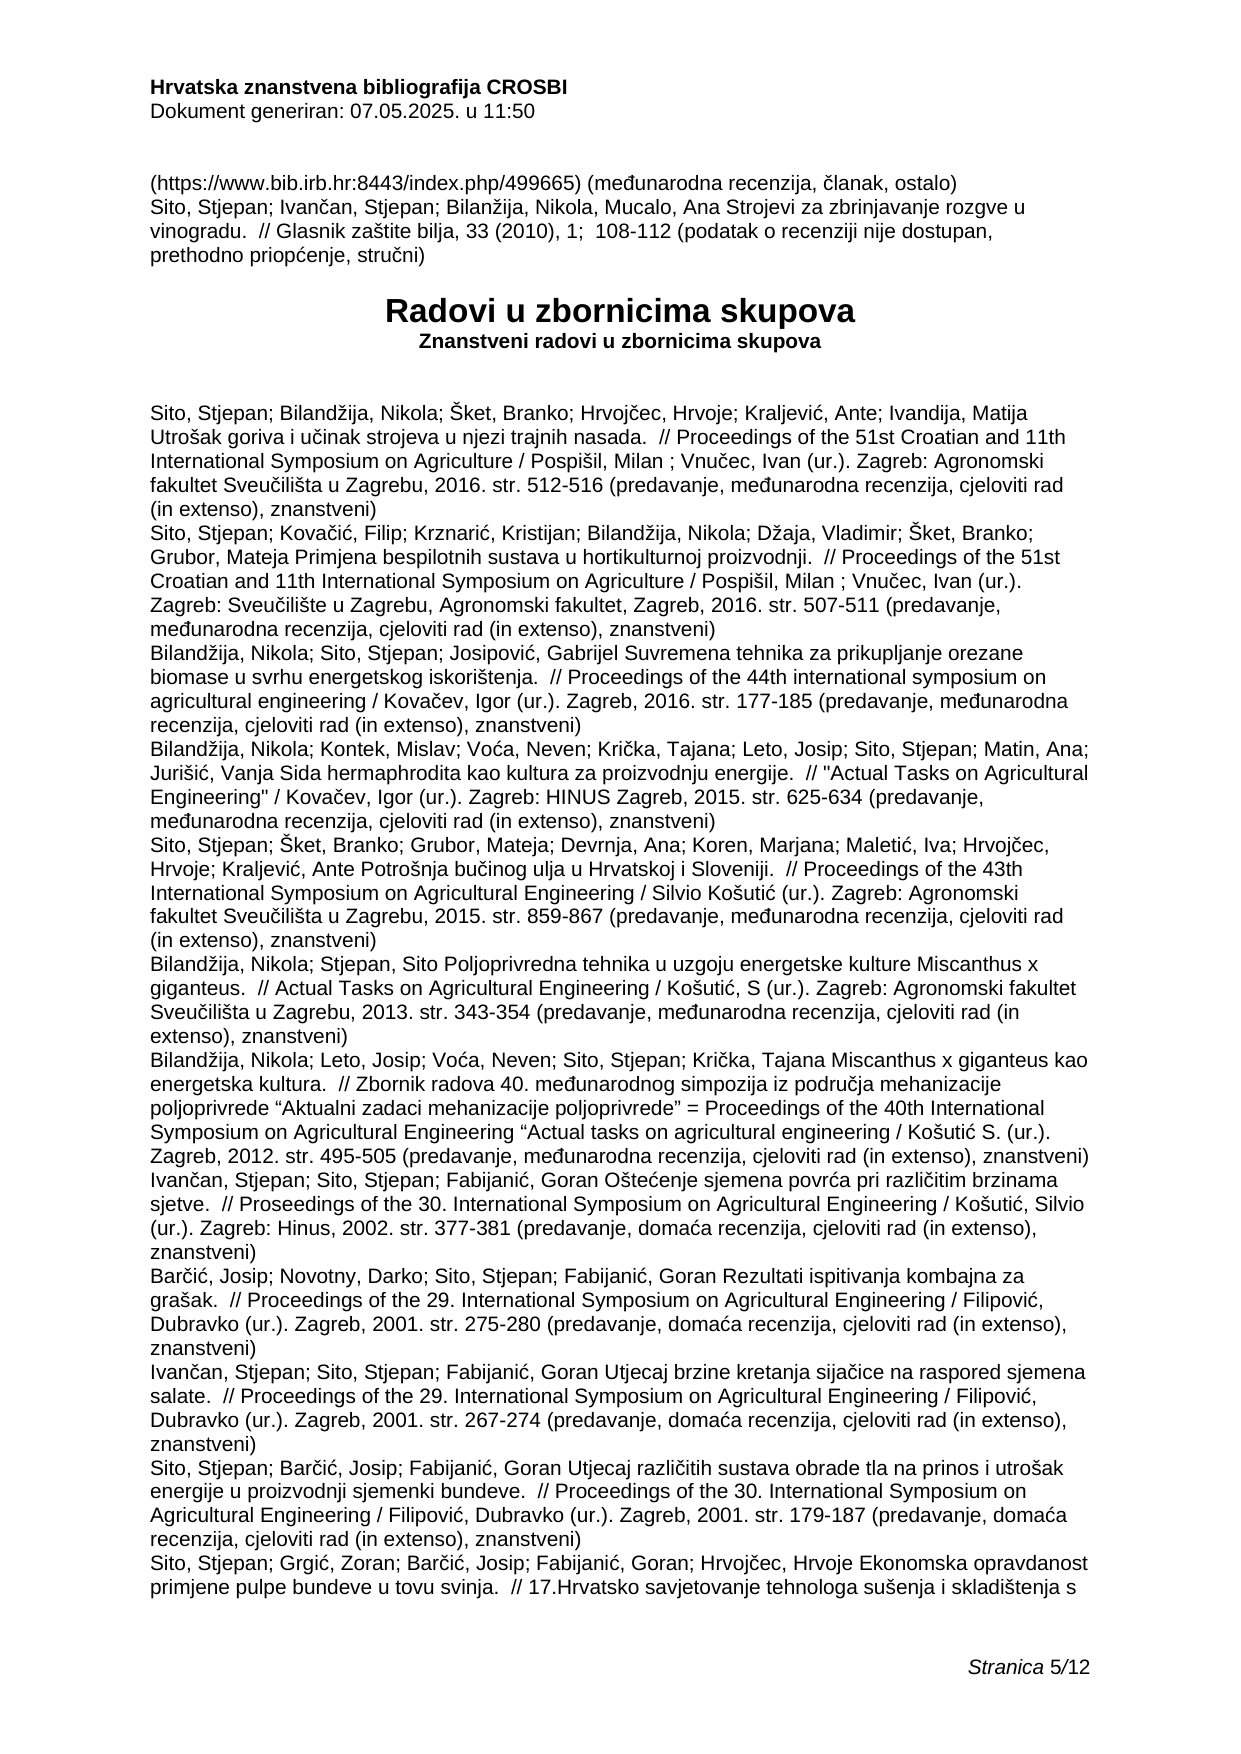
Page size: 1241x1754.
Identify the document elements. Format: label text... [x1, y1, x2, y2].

text Sito, Stjepan; Bilandžija, Nikola; Šket, Branko; Hrvojčec, Hrvoje; Kraljević, Ante; Ivandija, Matija [150, 401, 1090, 521]
subtitle Radovi u zbornicima skupova [150, 291, 1090, 329]
subtitle Znanstveni radovi u zbornicima skupova [150, 329, 1090, 353]
text Barčić, Josip; Novotny, Darko; Sito, Stjepan; Fabijanić, Goran [150, 1264, 1090, 1359]
text Sito, Stjepan; Ivančan, Stjepan; Bilanžija, Nikola, Mucalo, Ana [150, 195, 1090, 267]
text Sito, Stjepan; Kovačić, Filip; Krznarić, Kristijan; Bilandžija, Nikola; Džaja, Vladimir; Šket, Branko; Grubor, Mateja [150, 521, 1090, 641]
text Ivančan, Stjepan; Sito, Stjepan; Fabijanić, Goran [150, 1359, 1090, 1455]
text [150, 1551, 1090, 1599]
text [150, 1455, 1090, 1551]
text Bilandžija, Nikola; Sito, Stjepan; Josipović, Gabrijel [150, 641, 1090, 737]
text Bilandžija, Nikola; Leto, Josip; Voća, Neven; Sito, Stjepan; Krička, Tajana [150, 1048, 1090, 1168]
text Sito, Stjepan; Šket, Branko; Grubor, Mateja; Devrnja, Ana; Koren, Marjana; Maletić, Iva; Hrvojčec, Hrvoje; Kraljević, Ante [150, 832, 1090, 952]
text Ivančan, Stjepan; Sito, Stjepan; Fabijanić, Goran [150, 1168, 1090, 1264]
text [150, 171, 1090, 195]
text Bilandžija, Nikola; Kontek, Mislav; Voća, Neven; Krička, Tajana; Leto, Josip; Sito, Stjepan; Matin, Ana; Jurišić, Vanja [150, 737, 1090, 832]
text Bilandžija, Nikola; Stjepan, Sito [150, 952, 1090, 1048]
